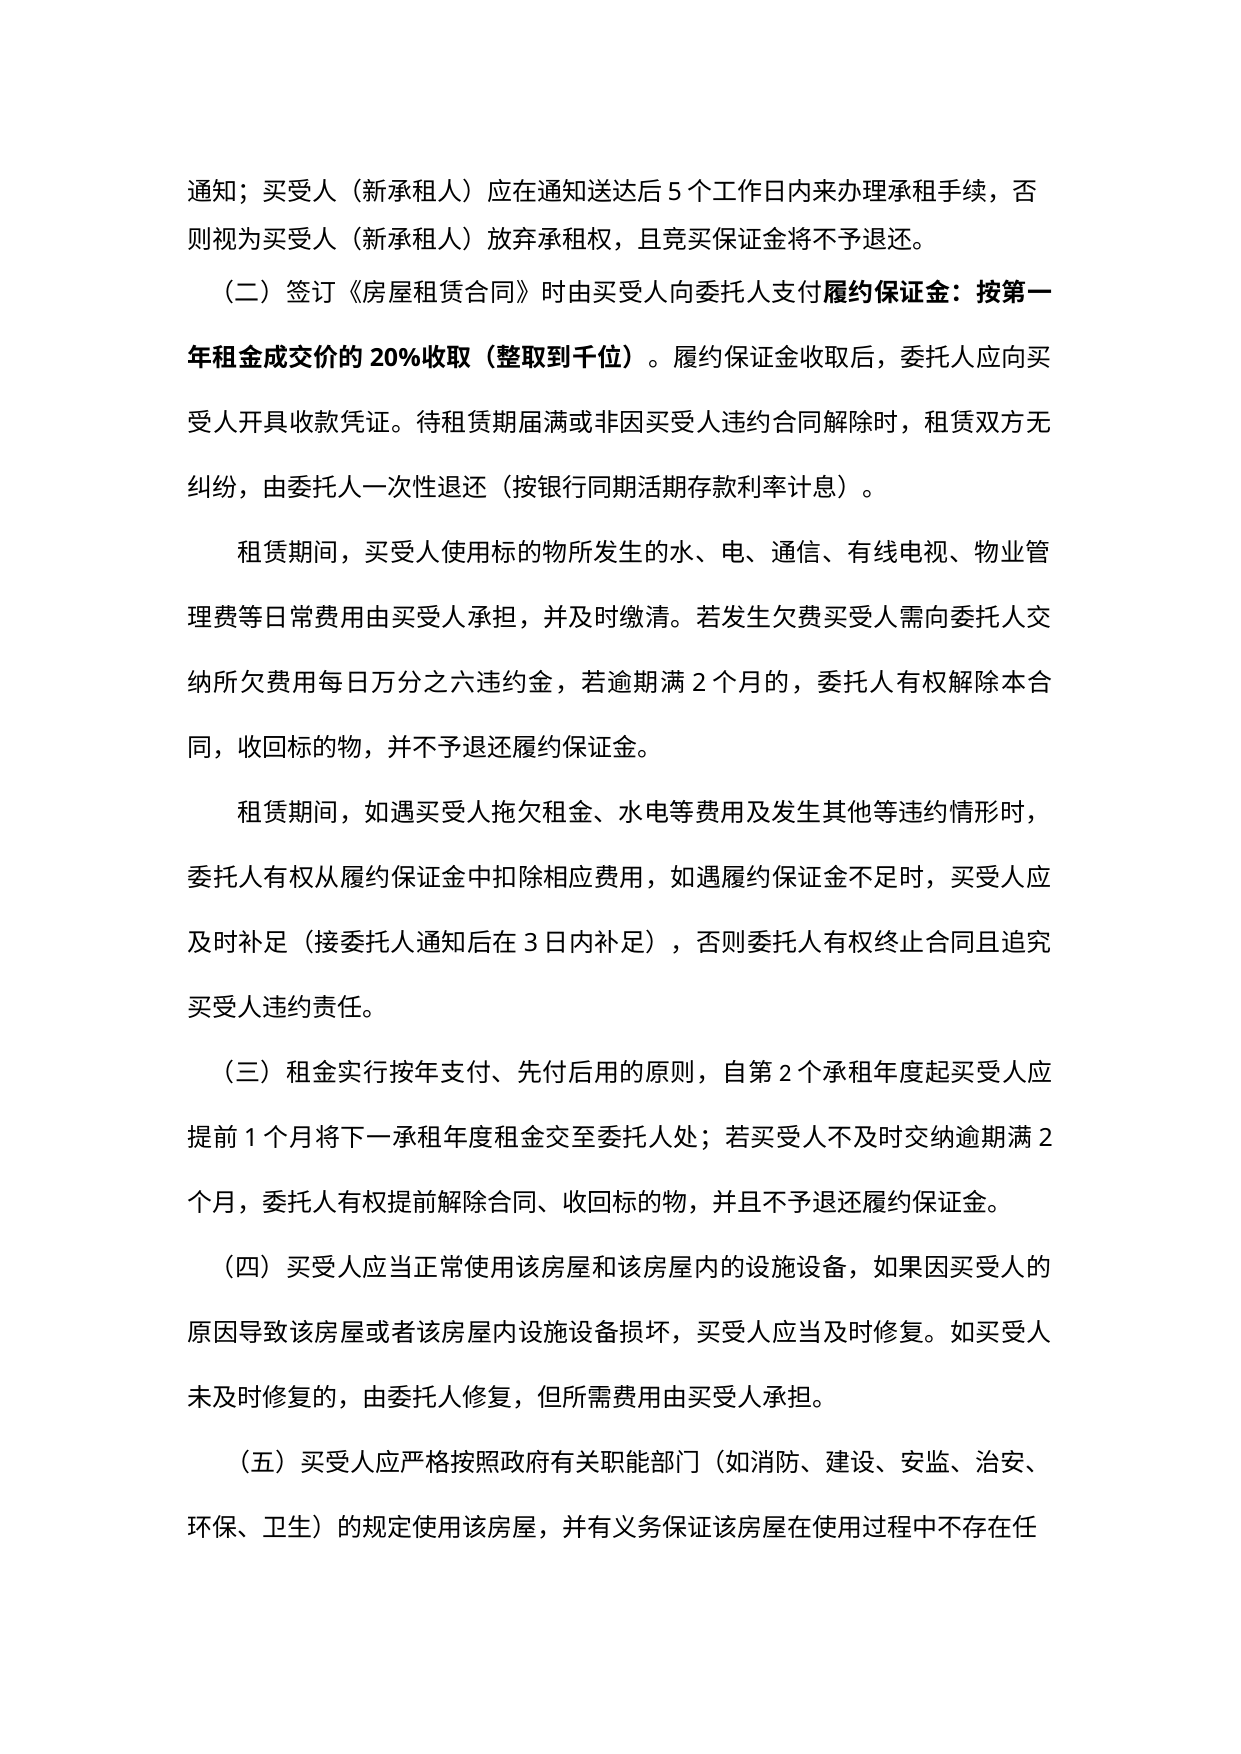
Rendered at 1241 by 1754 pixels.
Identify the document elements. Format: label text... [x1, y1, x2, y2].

text 租赁期间，买受人使用标的物所发生的水、电、通信、有线电视、物业管理费等日常费用由买受人承担，并及时缴清。若发生欠费买受人需向委托人交纳所欠费用每日万分之六违约金，若逾期满2个月的，委托人有权解除本合同，收回标的物，并不予退还履约保证金。 [187, 518, 1053, 778]
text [187, 162, 1053, 258]
text （三）租金实行按年支付、先付后用的原则，自第2个承租年度起买受人应提前1个月将下一承租年度租金交至委托人处；若买受人不及时交纳逾期满2个月，委托人有权提前解除合同、收回标的物，并且不予退还履约保证金。 [187, 1038, 1053, 1233]
text （二）签订《房屋租赁合同》时由买受人向委托人支付履约保证金：按第一年租金成交价的20%收取（整取到千位）。履约保证金收取后，委托人应向买受人开具收款凭证。待租赁期届满或非因买受人违约合同解除时，租赁双方无纠纷，由委托人一次性退还（按银行同期活期存款利率计息）。 [187, 258, 1053, 518]
text 租赁期间，如遇买受人拖欠租金、水电等费用及发生其他等违约情形时，委托人有权从履约保证金中扣除相应费用，如遇履约保证金不足时，买受人应及时补足（接委托人通知后在3日内补足），否则委托人有权终止合同且追究买受人违约责任。 [187, 778, 1053, 1038]
text （四）买受人应当正常使用该房屋和该房屋内的设施设备，如果因买受人的原因导致该房屋或者该房屋内设施设备损坏，买受人应当及时修复。如买受人未及时修复的，由委托人修复，但所需费用由买受人承担。 [187, 1233, 1053, 1428]
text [187, 1428, 1053, 1558]
